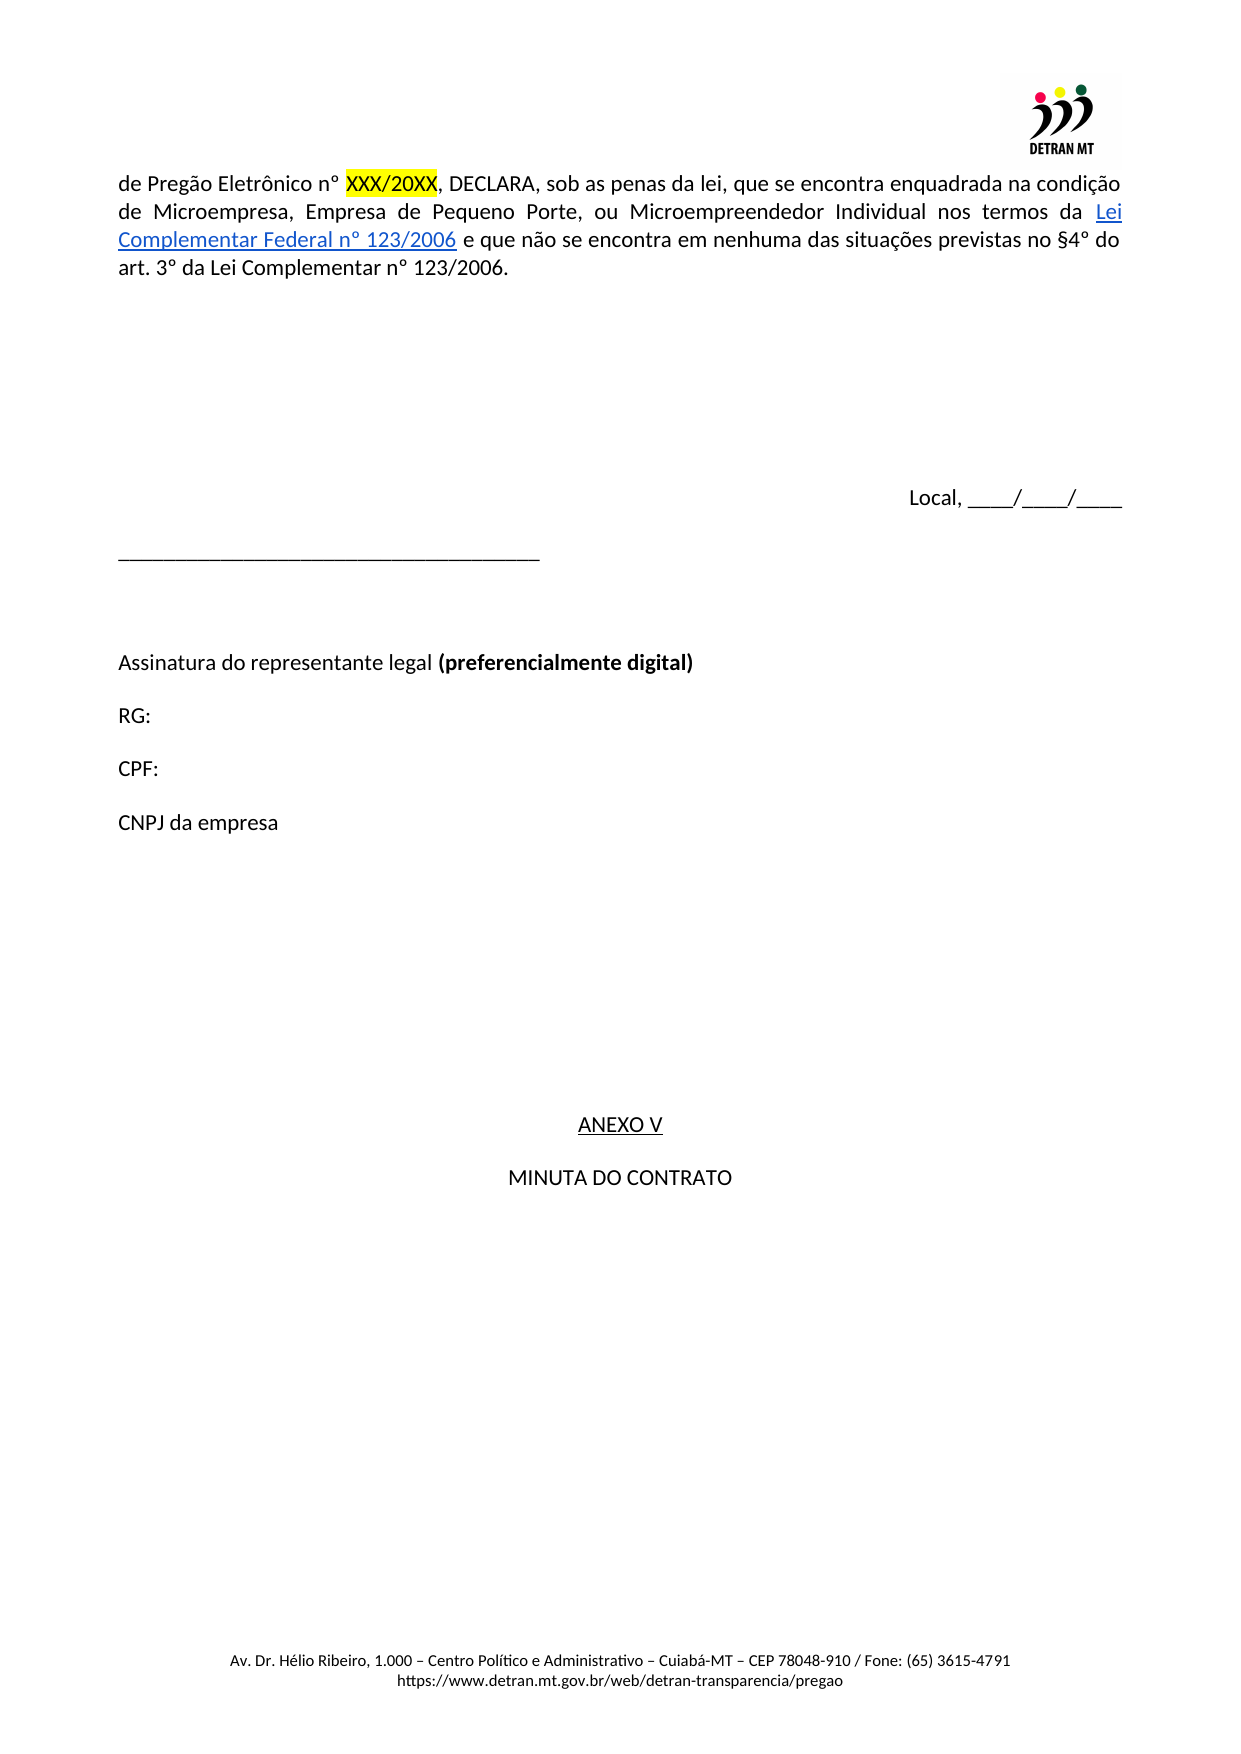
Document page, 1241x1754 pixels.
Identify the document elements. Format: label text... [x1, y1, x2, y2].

text MINUTA DO CONTRATO [118, 1163, 1122, 1191]
text _____________________________________ [118, 536, 1122, 564]
picture [1000, 73, 1123, 170]
text Local, ____/____/____ [118, 483, 1122, 511]
text CPF: [118, 754, 1122, 783]
text RG: [118, 702, 1122, 729]
text Assinatura do representante legal (preferencialmente digital) [118, 648, 1122, 677]
text ANEXO V [118, 1110, 1122, 1138]
text CNPJ da empresa [118, 808, 1122, 836]
